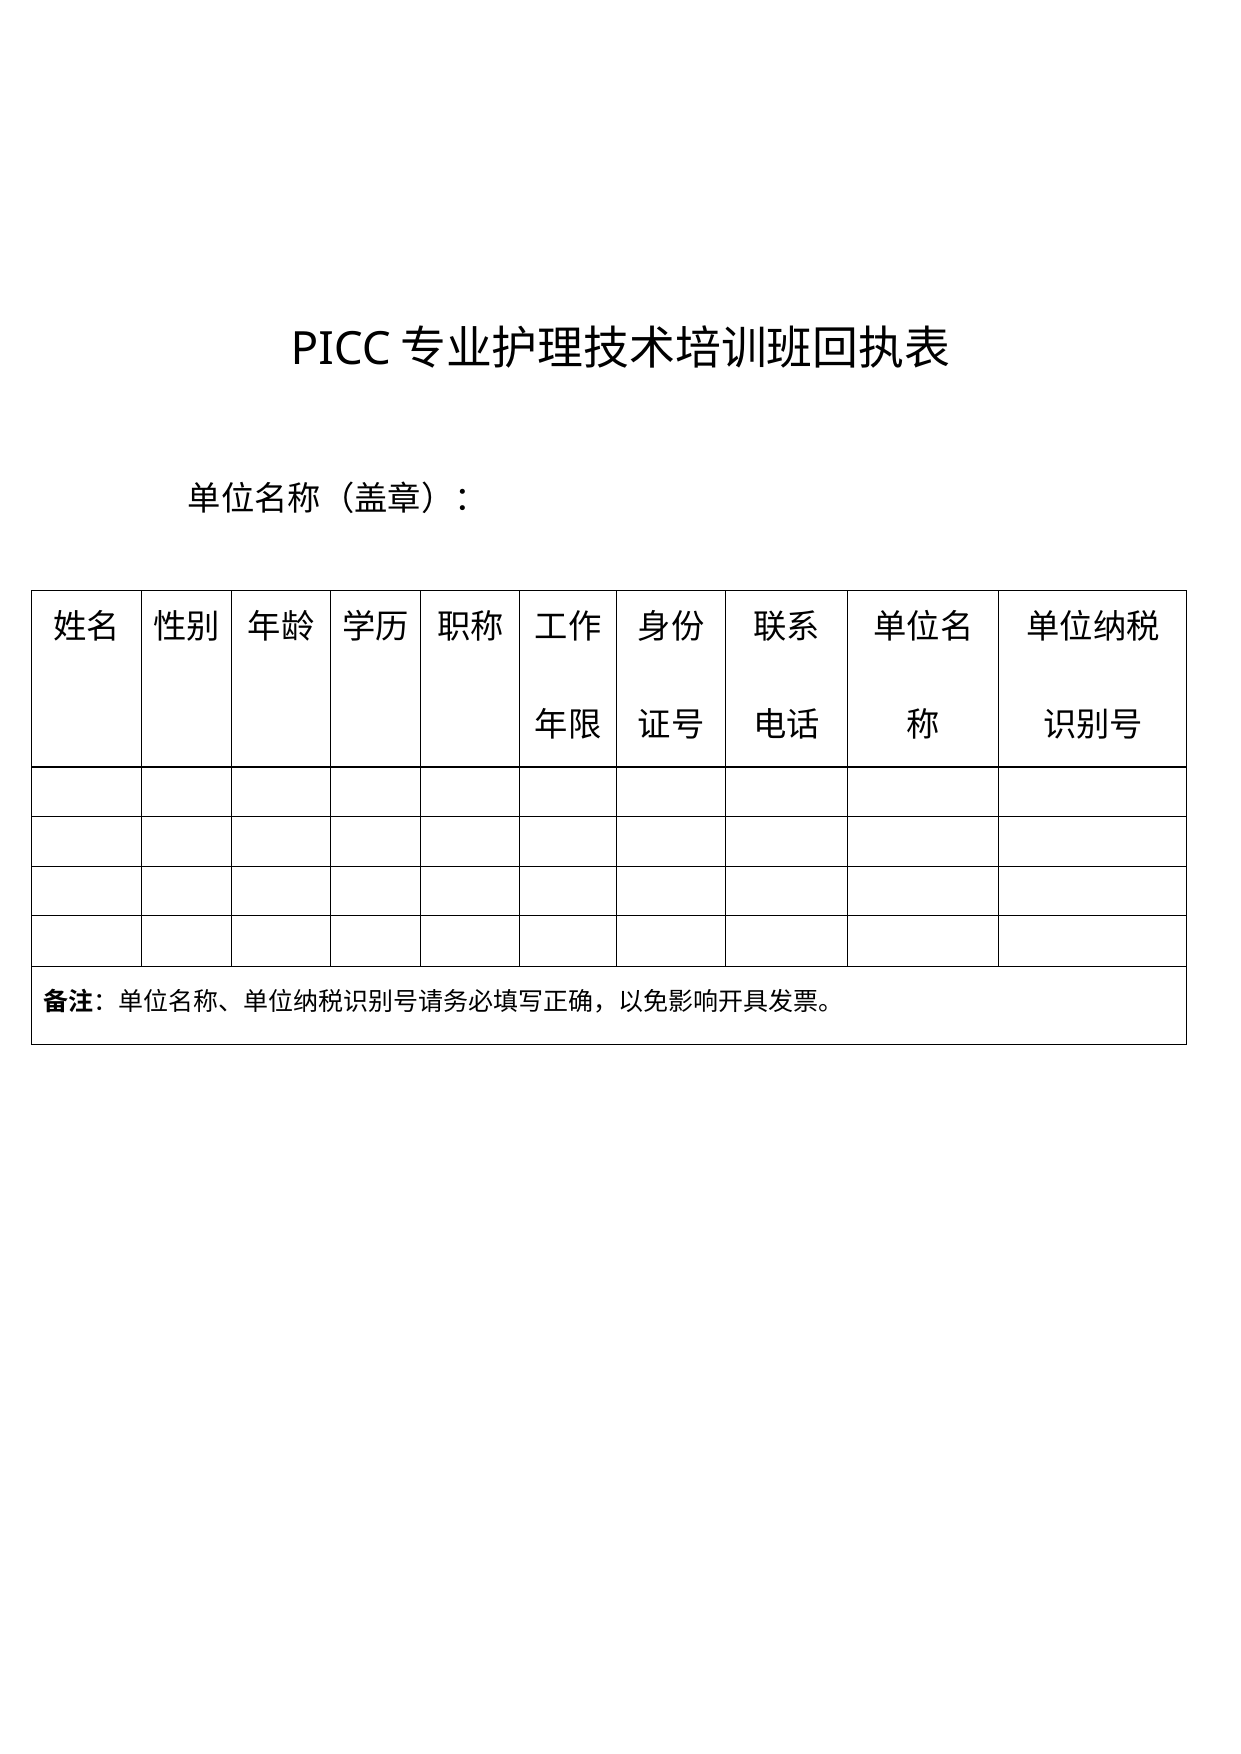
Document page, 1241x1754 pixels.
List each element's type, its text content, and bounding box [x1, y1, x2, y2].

table_cell [617, 867, 725, 915]
table_cell [32, 768, 141, 816]
table_cell [617, 768, 725, 816]
table_cell [142, 768, 231, 816]
table_header 身份证号 [617, 591, 725, 766]
table_cell [726, 768, 847, 816]
table_cell [232, 867, 330, 915]
table_cell [421, 867, 519, 915]
table_cell [999, 916, 1186, 966]
table_cell [421, 817, 519, 866]
table_header 工作年限 [520, 591, 616, 766]
table_cell [848, 817, 998, 866]
table_cell [142, 867, 231, 915]
table_cell [421, 916, 519, 966]
table_cell [32, 817, 141, 866]
table_cell [726, 916, 847, 966]
table_cell [999, 817, 1186, 866]
table_cell [848, 916, 998, 966]
table_header 性别 [142, 591, 231, 766]
table_cell [520, 768, 616, 816]
table_cell [232, 916, 330, 966]
table_cell [999, 768, 1186, 816]
table_cell [32, 867, 141, 915]
table_cell [331, 817, 420, 866]
table_header 单位纳税识别号 [999, 591, 1186, 766]
table_cell [999, 867, 1186, 915]
table_cell [520, 817, 616, 866]
table_cell [726, 867, 847, 915]
table_cell [232, 768, 330, 816]
table_header 联系电话 [726, 591, 847, 766]
table_cell [617, 817, 725, 866]
table_header 职称 [421, 591, 519, 766]
table_header 年龄 [232, 591, 330, 766]
table_cell [848, 867, 998, 915]
table_cell [520, 916, 616, 966]
text 单位名称（盖章）： [187, 464, 1053, 529]
table_cell [726, 817, 847, 866]
table_cell [520, 867, 616, 915]
table_header 姓名 [32, 591, 141, 766]
table_cell 备注：单位名称、单位纳税识别号请务必填写正确，以免影响开具发票。 [32, 967, 1186, 1044]
text PICC专业护理技术培训班回执表 [187, 296, 1053, 393]
table_cell [142, 817, 231, 866]
table_cell [331, 916, 420, 966]
table_cell [848, 768, 998, 816]
table_cell [617, 916, 725, 966]
table_header 学历 [331, 591, 420, 766]
table_cell [421, 768, 519, 816]
table_cell [331, 867, 420, 915]
table_header 单位名称 [848, 591, 998, 766]
table_cell [32, 916, 141, 966]
table_cell [331, 768, 420, 816]
table_cell [232, 817, 330, 866]
table_cell [142, 916, 231, 966]
